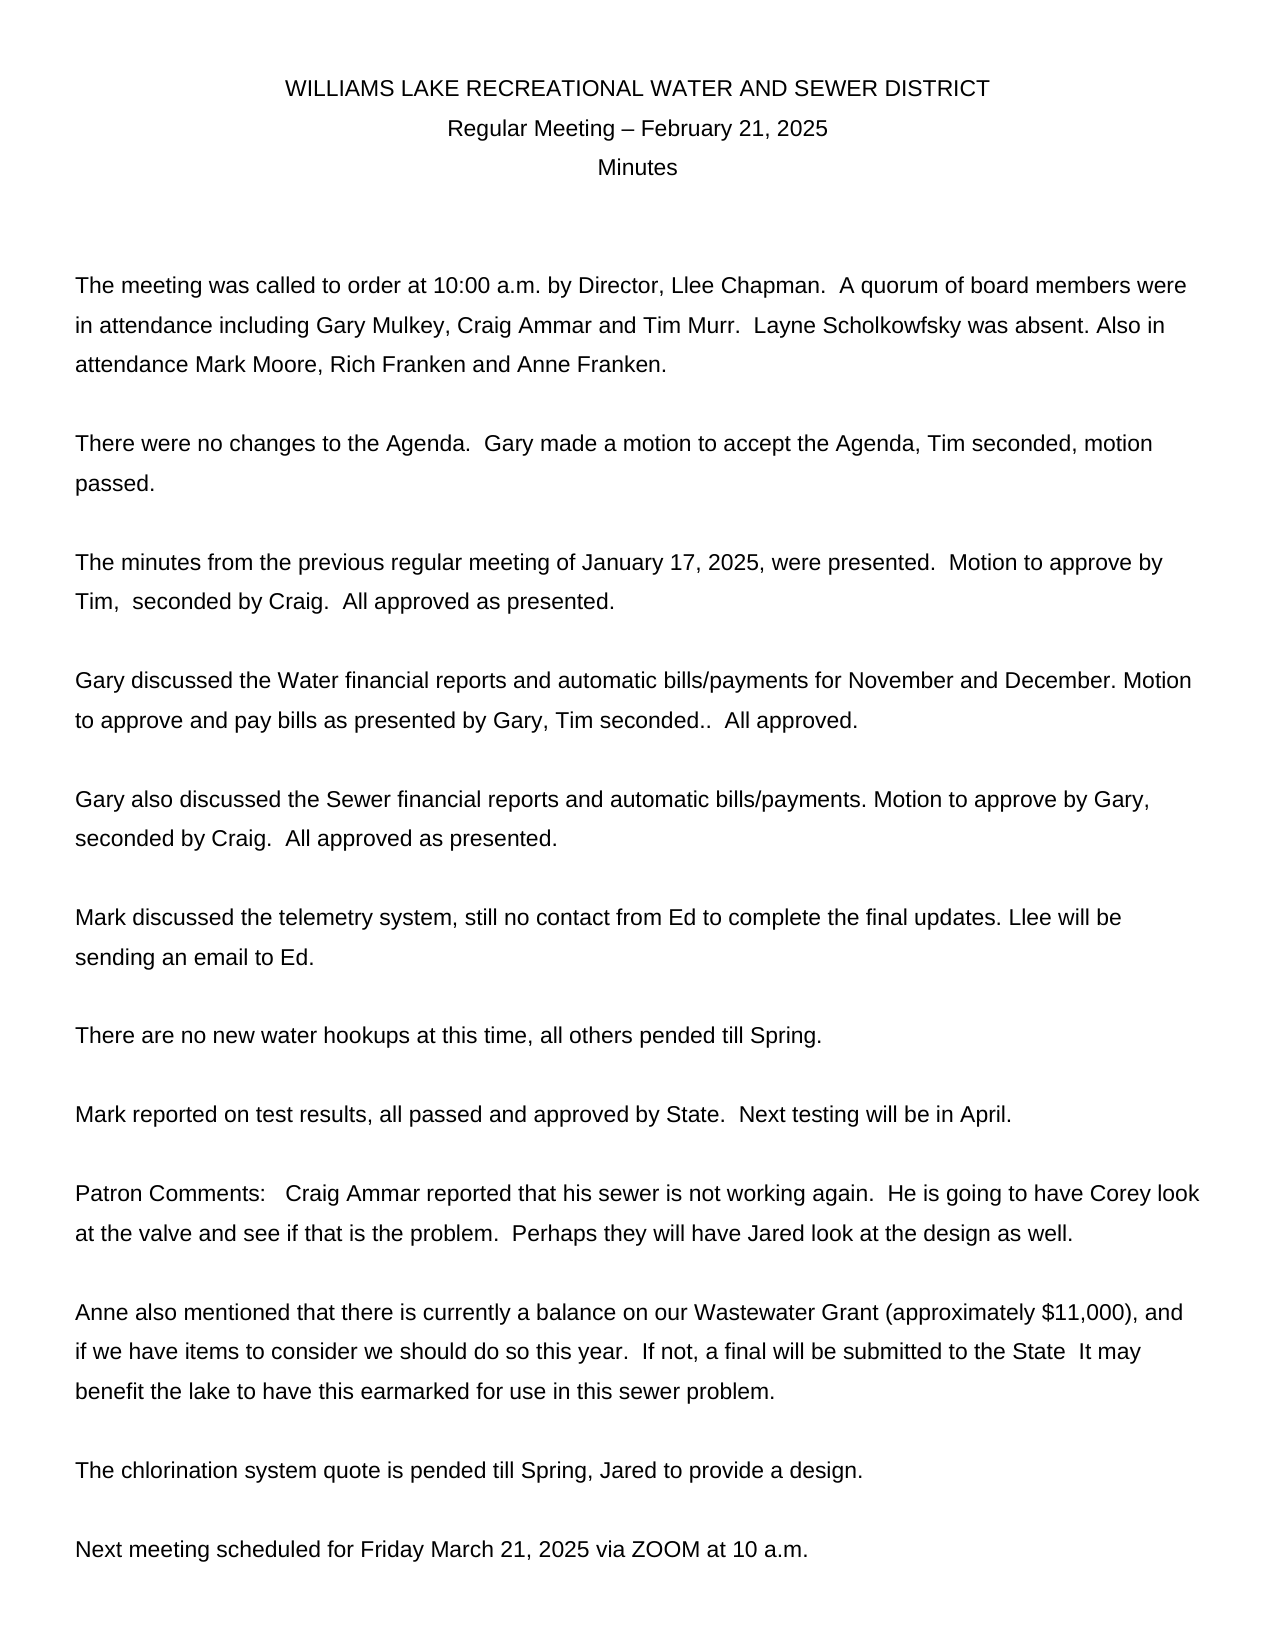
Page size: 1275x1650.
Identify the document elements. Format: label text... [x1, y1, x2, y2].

text The minutes from the previous regular meeting of January 17, 2025, were presented. Motion to approve by Tim, seconded by Craig. All approved as presented. [75, 549, 1200, 614]
text Gary also discussed the Sewer financial reports and automatic bills/payments. Motion to approve by Gary, seconded by Craig. All approved as presented. [75, 786, 1200, 851]
text Next meeting scheduled for Friday March 21, 2025 via ZOOM at 10 a.m. [75, 1536, 1200, 1562]
text There were no changes to the Agenda. Gary made a motion to accept the Agenda, Tim seconded, motion passed. [75, 430, 1200, 496]
text Patron Comments: Craig Ammar reported that his sewer is not working again. He is going to have Corey look at the valve and see if that is the problem. Perhaps they will have Jared look at the design as well. [75, 1180, 1200, 1246]
text Mark reported on test results, all passed and approved by State. Next testing will be in April. [75, 1101, 1200, 1128]
text Mark discussed the telemetry system, still no contact from Ed to complete the final updates. Llee will be sending an email to Ed. [75, 904, 1200, 970]
text There are no new water hookups at this time, all others pended till Spring. [75, 1022, 1200, 1049]
text Gary discussed the Water financial reports and automatic bills/payments for November and December. Motion to approve and pay bills as presented by Gary, Tim seconded.. All approved. [75, 667, 1200, 733]
text The meeting was called to order at 10:00 a.m. by Director, Llee Chapman. A quorum of board members were in attendance including Gary Mulkey, Craig Ammar and Tim Murr. Layne Scholkowfsky was absent. Also in attendance Mark Moore, Rich Franken and Anne Franken. [75, 272, 1200, 378]
text The chlorination system quote is pended till Spring, Jared to provide a design. [75, 1457, 1200, 1483]
text Minutes [75, 154, 1200, 180]
text WILLIAMS LAKE RECREATIONAL WATER AND SEWER DISTRICT [75, 75, 1200, 101]
text Regular Meeting – February 21, 2025 [75, 114, 1200, 141]
text Anne also mentioned that there is currently a balance on our Wastewater Grant (approximately $11,000), and if we have items to consider we should do so this year. If not, a final will be submitted to the State It may benefit the lake to have this earmarked for use in this sewer problem. [75, 1299, 1200, 1404]
